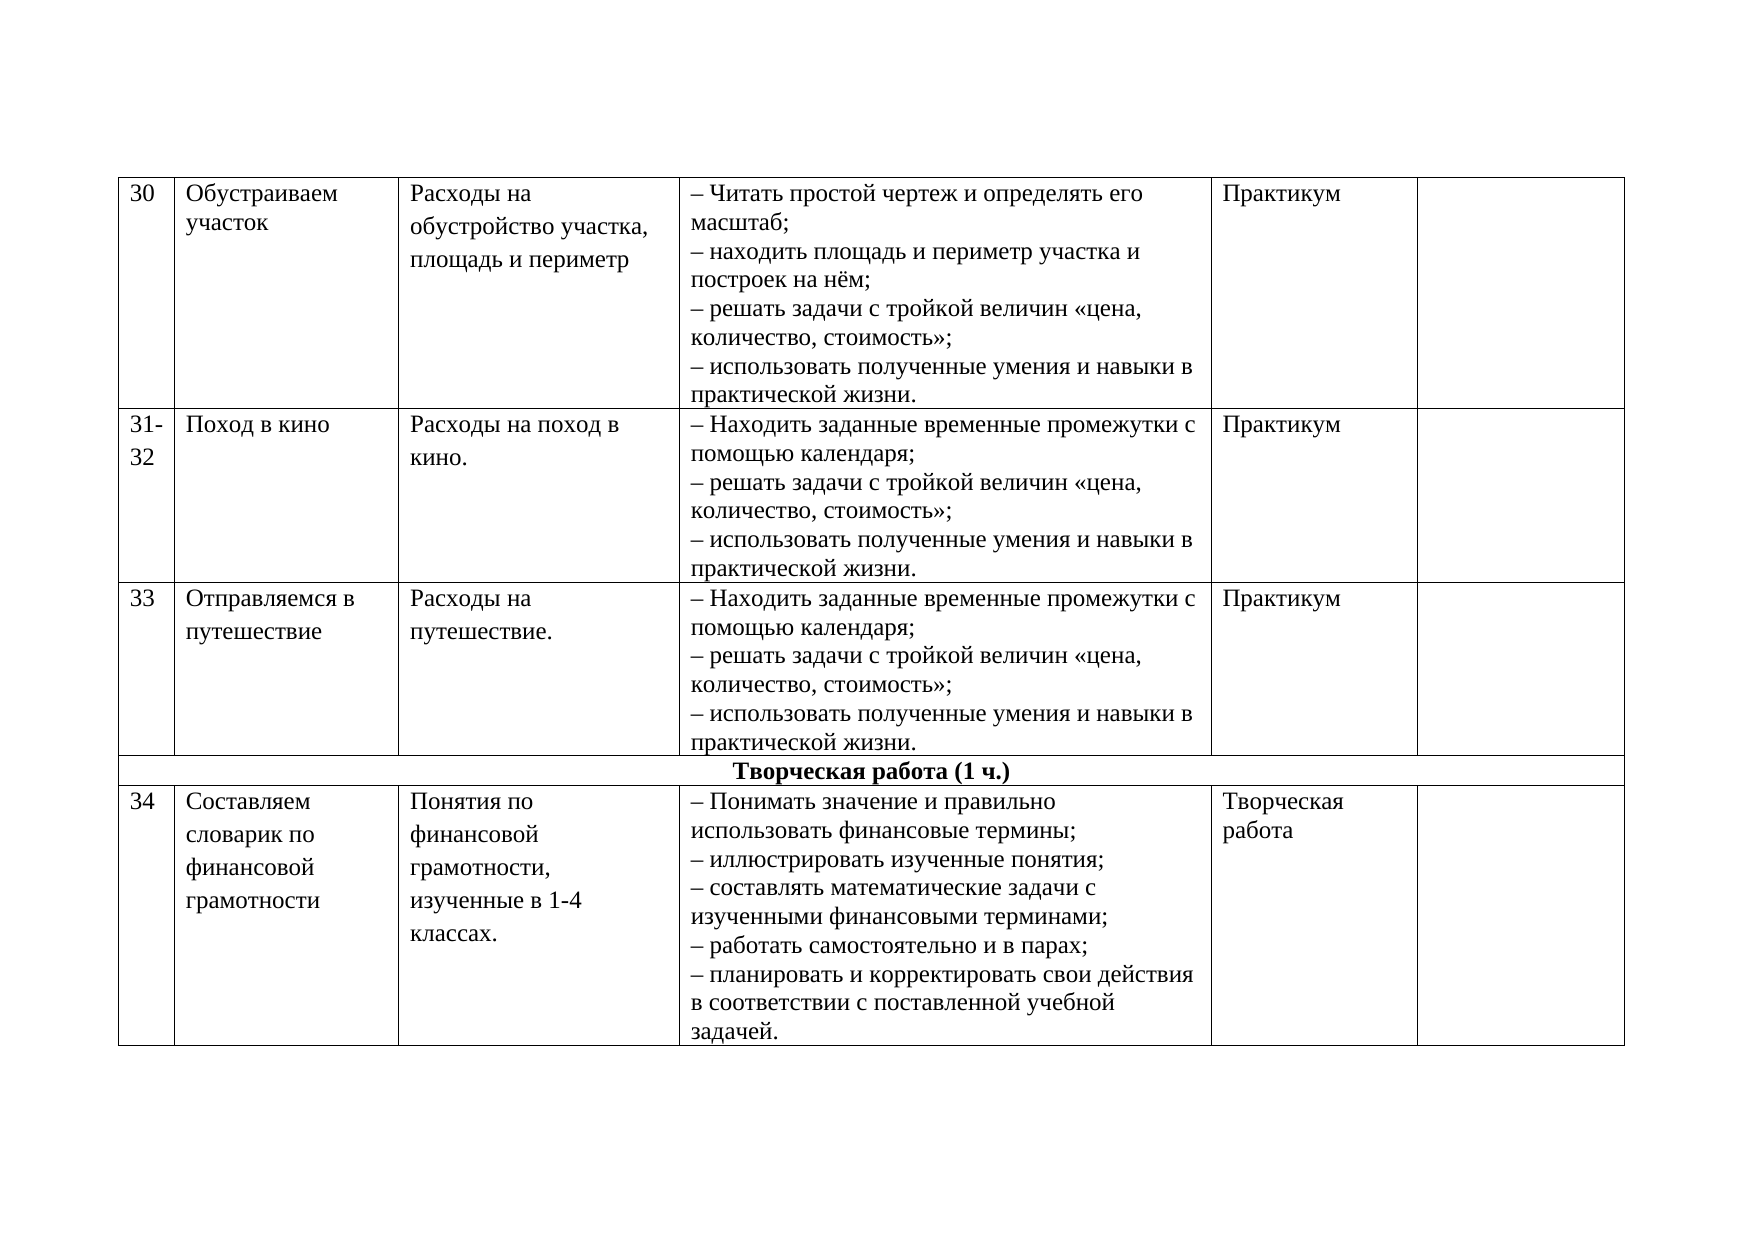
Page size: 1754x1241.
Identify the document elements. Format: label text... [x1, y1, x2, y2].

table_cell Поход в кино [175, 409, 398, 582]
table_cell [1418, 786, 1624, 1045]
table_cell [1418, 583, 1624, 755]
table_cell Составляем словарик по финансовой грамотности [175, 786, 398, 1045]
table_cell Обустраиваем участок [175, 178, 398, 408]
table_cell – Понимать значение и правильно использовать финансовые термины; – иллюстрировать изученные понятия; – составлять математические задачи с изученными финансовыми терминами; – работать самостоятельно и в парах; – планировать и корректировать свои действия в соответствии с поставленной учебной задачей. [680, 786, 1211, 1045]
table_cell [1418, 178, 1624, 408]
table_cell – Читать простой чертеж и определять его масштаб; – находить площадь и периметр участка и построек на нём; – решать задачи с тройкой величин «цена, количество, стоимость»; – использовать полученные умения и навыки в практической жизни. [680, 178, 1211, 408]
table_cell 30 [119, 178, 174, 408]
table_cell Практикум [1212, 409, 1417, 582]
table_cell Творческая работа (1 ч.) [119, 756, 1624, 785]
table_cell 31-32 [119, 409, 174, 582]
table_cell Творческая работа [1212, 786, 1417, 1045]
table_cell – Находить заданные временные промежутки с помощью календаря; – решать задачи с тройкой величин «цена, количество, стоимость»; – использовать полученные умения и навыки в практической жизни. [680, 409, 1211, 582]
table_cell Расходы на обустройство участка, площадь и периметр [399, 178, 679, 408]
table_cell 33 [119, 583, 174, 755]
table_cell Расходы на поход в кино. [399, 409, 679, 582]
table_cell 34 [119, 786, 174, 1045]
table_cell – Находить заданные временные промежутки с помощью календаря; – решать задачи с тройкой величин «цена, количество, стоимость»; – использовать полученные умения и навыки в практической жизни. [680, 583, 1211, 755]
table_cell Практикум [1212, 178, 1417, 408]
table_cell Понятия по финансовой грамотности, изученные в 1-4 классах. [399, 786, 679, 1045]
table_cell Отправляемся в путешествие [175, 583, 398, 755]
table_cell Расходы на путешествие. [399, 583, 679, 755]
table_cell Практикум [1212, 583, 1417, 755]
table_cell [1418, 409, 1624, 582]
